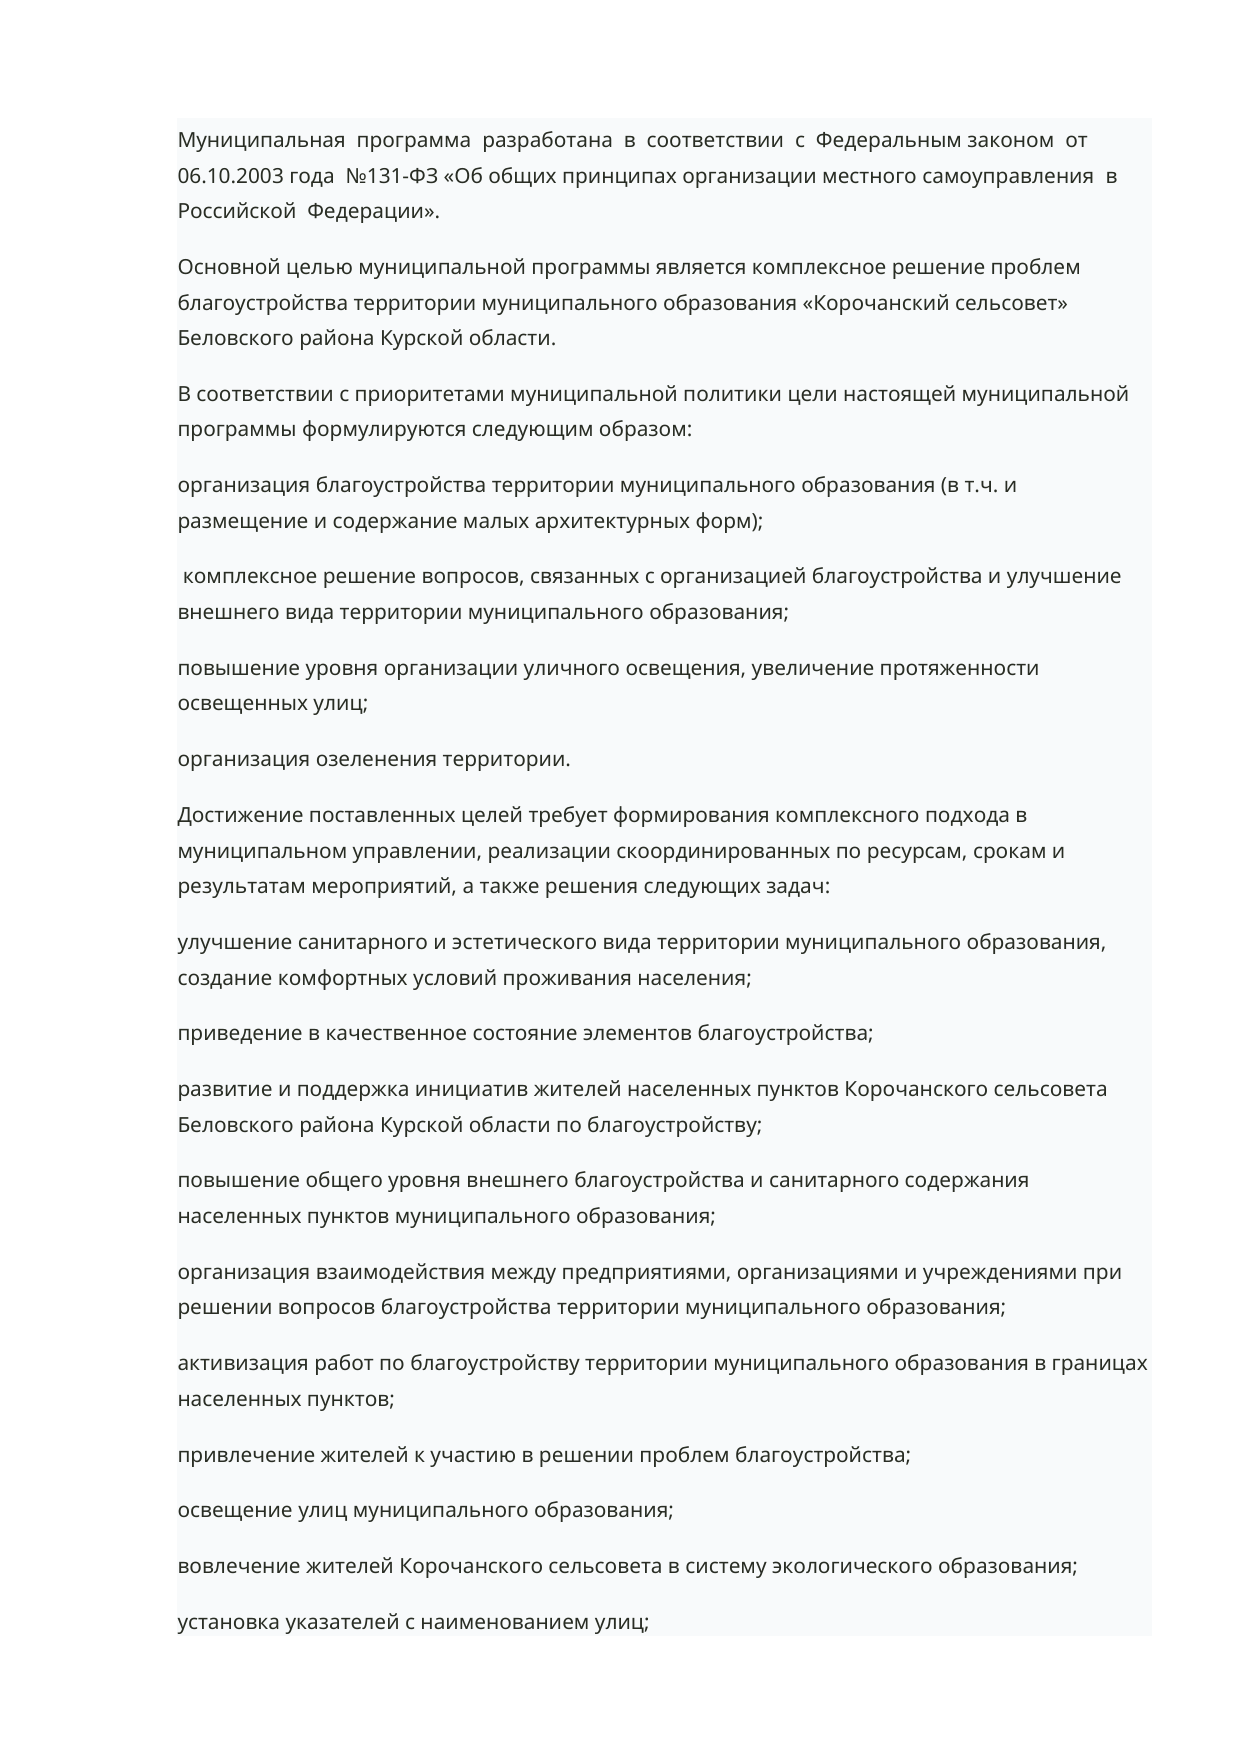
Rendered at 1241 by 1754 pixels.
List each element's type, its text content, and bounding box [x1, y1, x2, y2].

text активизация работ по благоустройству территории муниципального образования в границах населенных пунктов; [177, 1341, 1152, 1412]
text организация взаимодействия между предприятиями, организациями и учреждениями при решении вопросов благоустройства территории муниципального образования; [177, 1250, 1152, 1321]
text организация озеленения территории. [177, 737, 1152, 773]
text организация благоустройства территории муниципального образования (в т.ч. и размещение и содержание малых архитектурных форм); [177, 463, 1152, 534]
text освещение улиц муниципального образования; [177, 1488, 1152, 1524]
text приведение в качественное состояние элементов благоустройства; [177, 1011, 1152, 1047]
text Достижение поставленных целей требует формирования комплексного подхода в муниципальном управлении, реализации скоординированных по ресурсам, срокам и результатам мероприятий, а также решения следующих задач: [177, 793, 1152, 900]
text Муниципальная программа разработана в соответствии с Федеральным законом от 06.10.2003 года №131-ФЗ «Об общих принципах организации местного самоуправления в Российской Федерации». [177, 118, 1152, 225]
text вовлечение жителей Корочанского сельсовета в систему экологического образования; [177, 1544, 1152, 1580]
text развитие и поддержка инициатив жителей населенных пунктов Корочанского сельсовета Беловского района Курской области по благоустройству; [177, 1067, 1152, 1138]
text повышение уровня организации уличного освещения, увеличение протяженности освещенных улиц; [177, 646, 1152, 717]
text В соответствии с приоритетами муниципальной политики цели настоящей муниципальной программы формулируются следующим образом: [177, 372, 1152, 443]
text привлечение жителей к участию в решении проблем благоустройства; [177, 1433, 1152, 1468]
text повышение общего уровня внешнего благоустройства и санитарного содержания населенных пунктов муниципального образования; [177, 1158, 1152, 1229]
text установка указателей с наименованием улиц; [177, 1600, 1152, 1636]
text Основной целью муниципальной программы является комплексное решение проблем благоустройства территории муниципального образования «Корочанский сельсовет» Беловского района Курской области. [177, 245, 1152, 352]
text улучшение санитарного и эстетического вида территории муниципального образования, создание комфортных условий проживания населения; [177, 920, 1152, 991]
text комплексное решение вопросов, связанных с организацией благоустройства и улучшение внешнего вида территории муниципального образования; [177, 554, 1152, 626]
